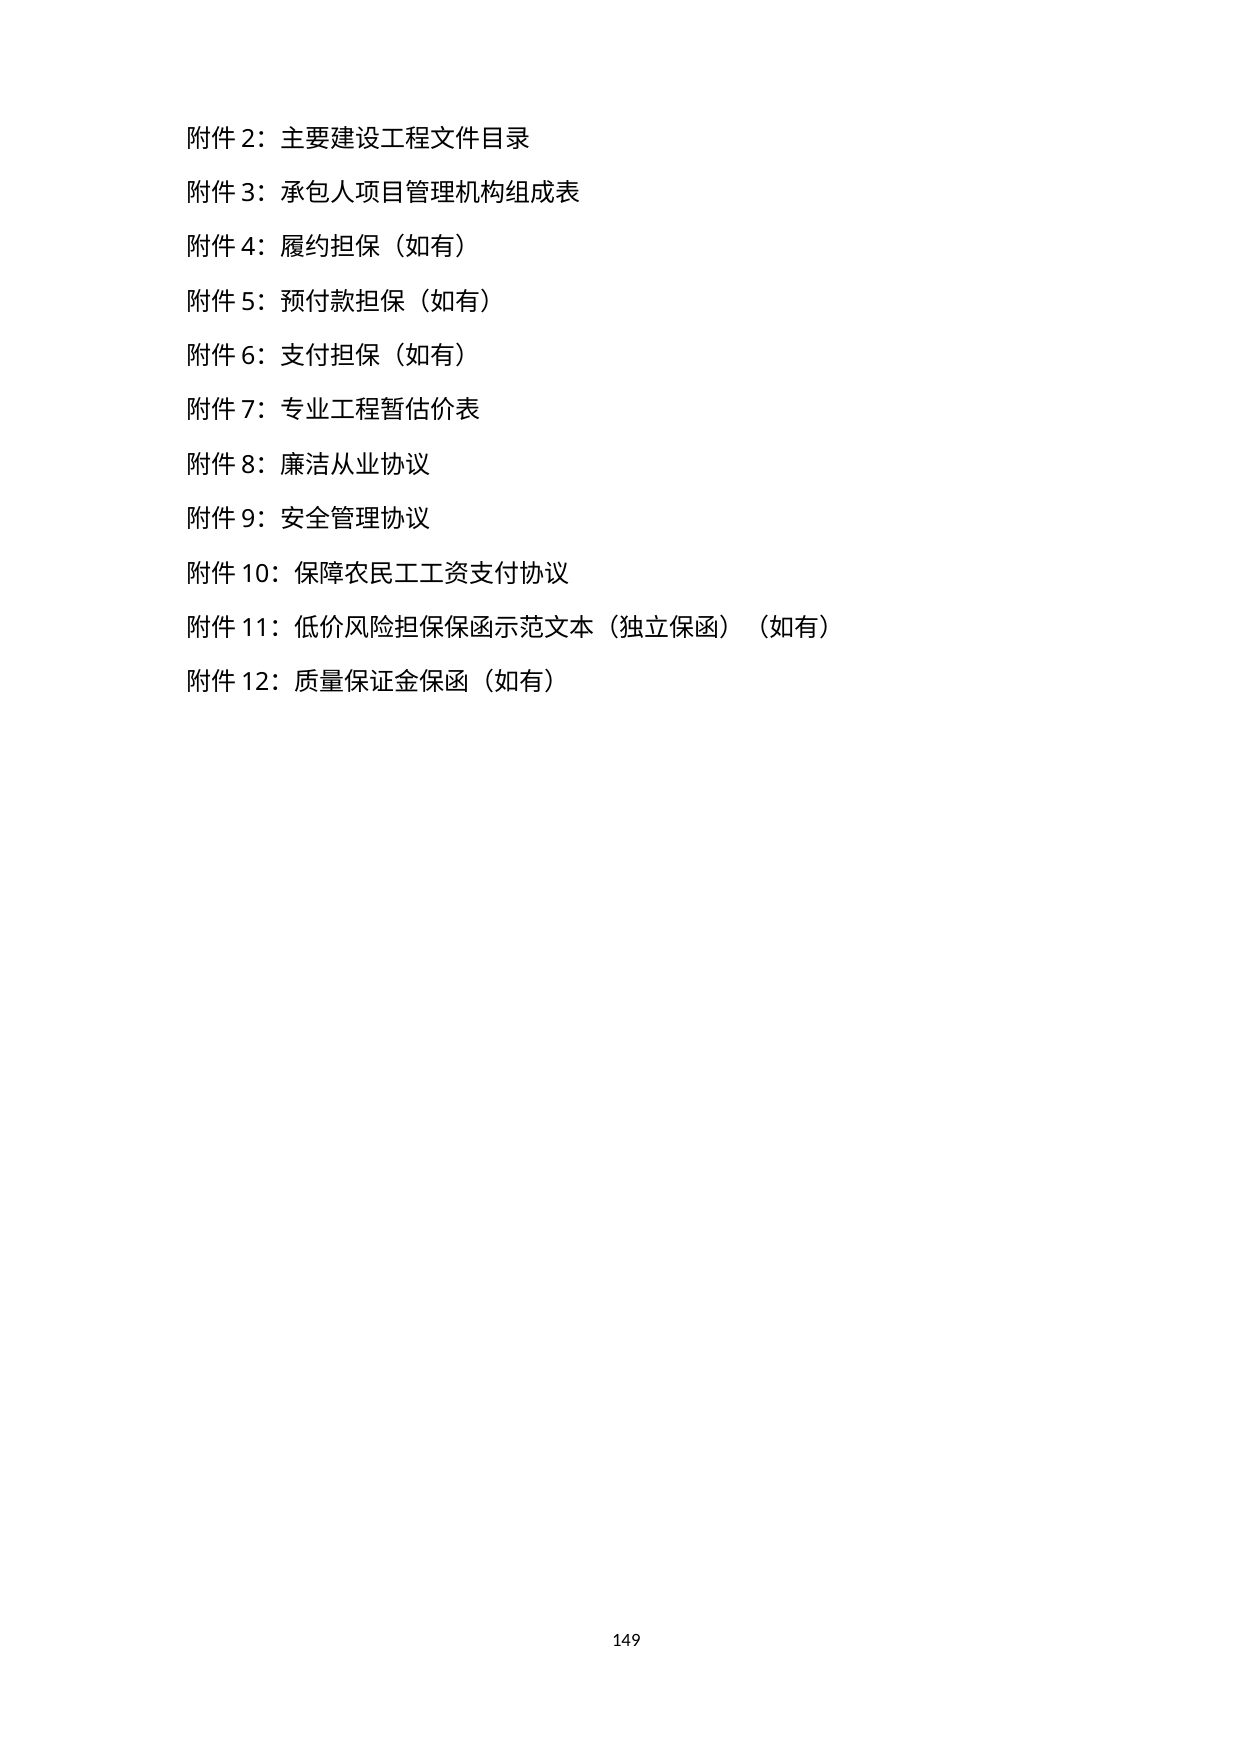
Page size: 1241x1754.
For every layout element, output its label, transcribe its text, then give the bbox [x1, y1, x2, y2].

text 附件2：主要建设工程文件目录 [136, 118, 1102, 154]
text 附件8：廉洁从业协议 [136, 444, 1102, 481]
text 附件9：安全管理协议 [136, 499, 1102, 535]
text 附件7：专业工程暂估价表 [136, 390, 1102, 426]
text 附件4：履约担保（如有） [136, 227, 1102, 263]
text 附件3：承包人项目管理机构组成表 [136, 172, 1102, 209]
text 附件6：支付担保（如有） [136, 336, 1102, 372]
text 附件12：质量保证金保函（如有） [136, 662, 1102, 698]
text 附件5：预付款担保（如有） [136, 281, 1102, 317]
text 附件11：低价风险担保保函示范文本（独立保函）（如有） [136, 607, 1102, 644]
text 附件10：保障农民工工资支付协议 [136, 553, 1102, 589]
